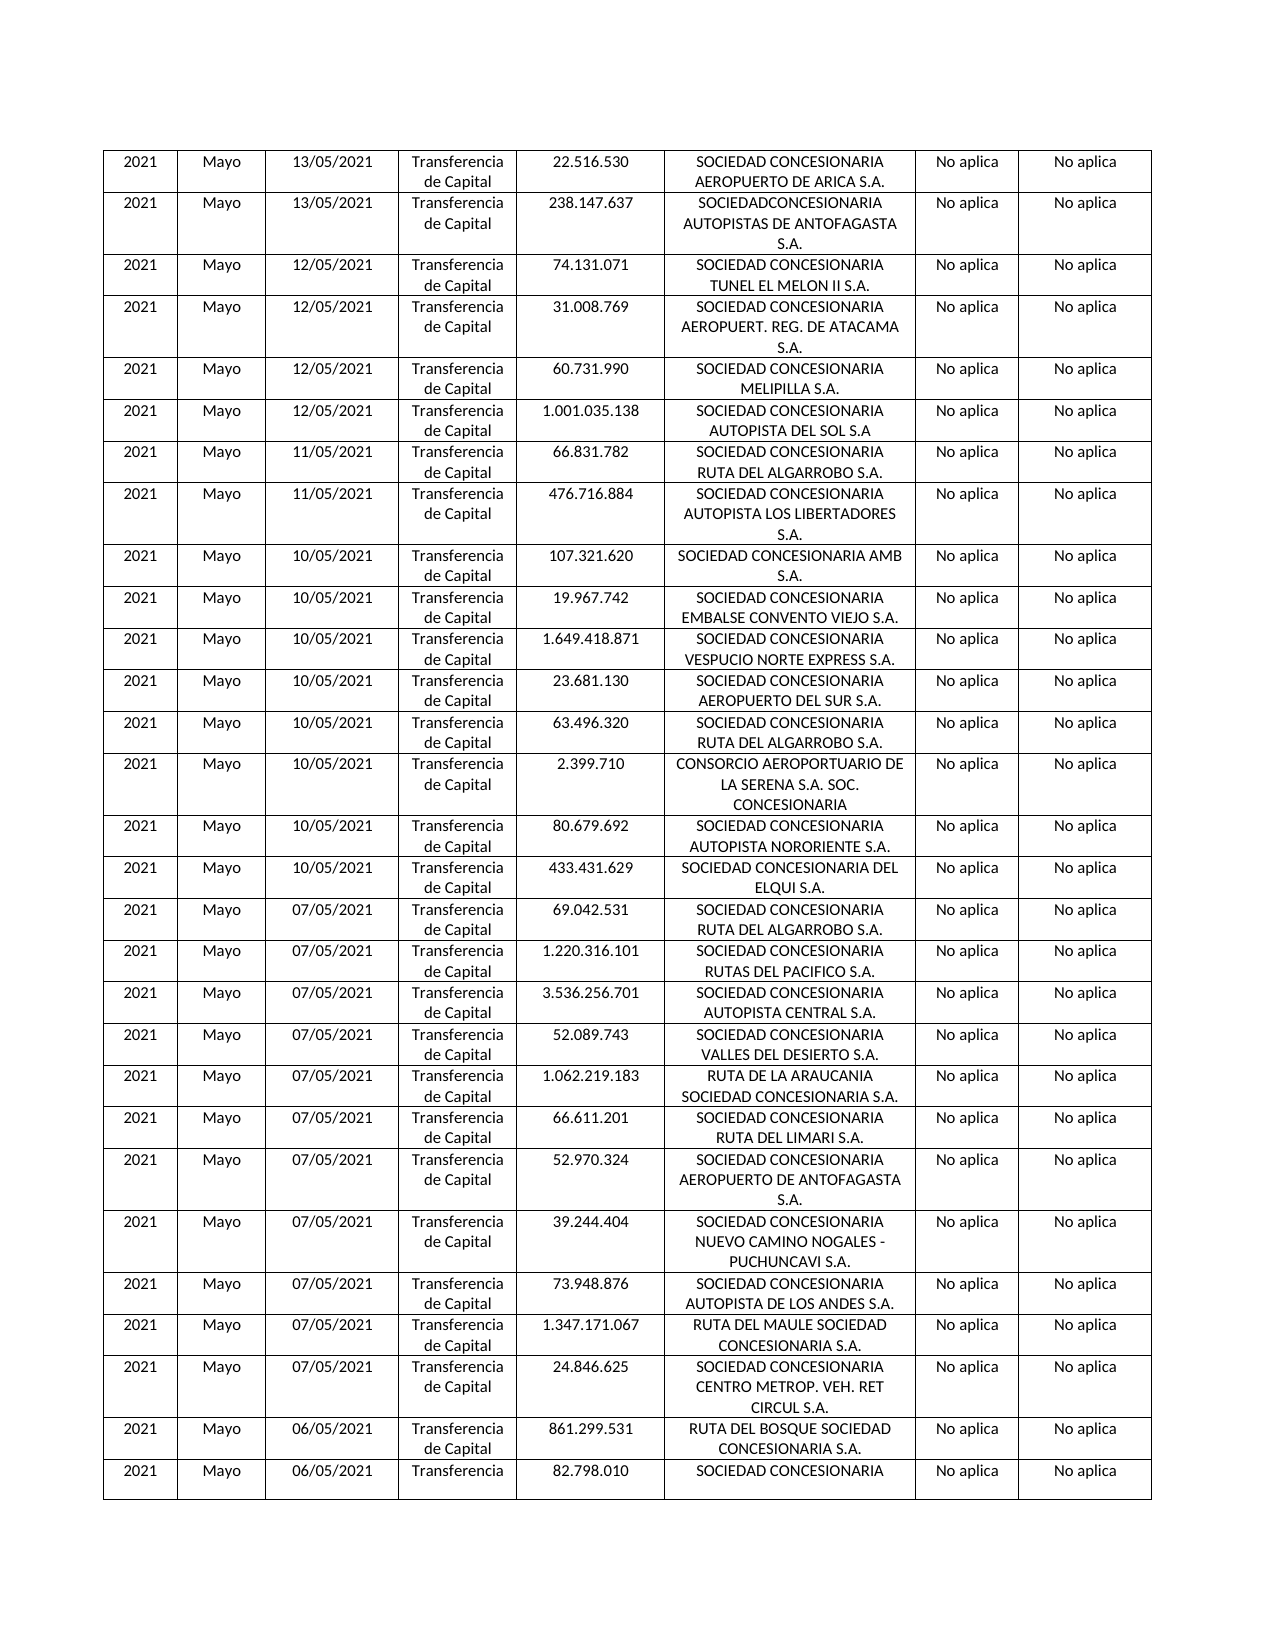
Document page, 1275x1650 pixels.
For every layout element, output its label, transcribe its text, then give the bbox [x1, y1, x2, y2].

table_cell No aplica [1019, 1460, 1151, 1499]
table_cell Transferencia de Capital [399, 1211, 516, 1272]
table_cell SOCIEDAD CONCESIONARIA VALLES DEL DESIERTO S.A. [665, 1024, 915, 1064]
table_cell No aplica [1019, 1066, 1151, 1106]
table_cell 73.948.876 [517, 1273, 664, 1313]
table_cell No aplica [916, 255, 1018, 295]
table_cell Mayo [178, 982, 265, 1023]
table_cell 39.244.404 [517, 1211, 664, 1272]
table_cell No aplica [1019, 1149, 1151, 1210]
table_cell SOCIEDAD CONCESIONARIA EMBALSE CONVENTO VIEJO S.A. [665, 587, 915, 628]
table_cell 07/05/2021 [266, 1066, 398, 1106]
table_cell SOCIEDAD CONCESIONARIA RUTA DEL ALGARROBO S.A. [665, 899, 915, 939]
table_cell No aplica [1019, 255, 1151, 295]
table_cell SOCIEDAD CONCESIONARIA AEROPUERT. REG. DE ATACAMA S.A. [665, 296, 915, 357]
table_cell 2021 [104, 1066, 177, 1106]
table_cell No aplica [916, 1066, 1018, 1106]
table_cell Mayo [178, 151, 265, 192]
table_cell 2021 [104, 483, 177, 544]
table_cell 23.681.130 [517, 670, 664, 711]
table_cell 06/05/2021 [266, 1418, 398, 1459]
table_cell 2021 [104, 1315, 177, 1355]
table_cell SOCIEDAD CONCESIONARIA RUTA DEL ALGARROBO S.A. [665, 442, 915, 482]
table_cell 2021 [104, 1024, 177, 1064]
table_cell 07/05/2021 [266, 1149, 398, 1210]
table_cell 10/05/2021 [266, 587, 398, 628]
table_cell 07/05/2021 [266, 1024, 398, 1064]
table_cell No aplica [1019, 1211, 1151, 1272]
table_cell Mayo [178, 816, 265, 856]
table_cell No aplica [916, 1149, 1018, 1210]
table_cell SOCIEDAD CONCESIONARIA AUTOPISTA CENTRAL S.A. [665, 982, 915, 1023]
table_cell Mayo [178, 255, 265, 295]
table_cell Transferencia de Capital [399, 545, 516, 586]
table_cell Transferencia de Capital [399, 629, 516, 669]
table_cell 24.846.625 [517, 1356, 664, 1417]
table_cell Mayo [178, 712, 265, 753]
table_cell 07/05/2021 [266, 899, 398, 939]
table_cell Mayo [178, 1460, 265, 1499]
table_cell 3.536.256.701 [517, 982, 664, 1023]
table_cell 13/05/2021 [266, 151, 398, 192]
table_cell 80.679.692 [517, 816, 664, 856]
table_cell No aplica [916, 1460, 1018, 1499]
table_cell Transferencia de Capital [399, 1107, 516, 1148]
table_cell Mayo [178, 629, 265, 669]
table_cell SOCIEDAD CONCESIONARIA VESPUCIO NORTE EXPRESS S.A. [665, 629, 915, 669]
table_cell 2021 [104, 1211, 177, 1272]
table_cell No aplica [916, 1107, 1018, 1148]
table_cell Transferencia de Capital [399, 1418, 516, 1459]
table_cell No aplica [916, 1273, 1018, 1313]
table_cell 60.731.990 [517, 358, 664, 399]
table_cell 2021 [104, 442, 177, 482]
table_cell No aplica [916, 816, 1018, 856]
table_cell SOCIEDAD CONCESIONARIA AUTOPISTA DE LOS ANDES S.A. [665, 1273, 915, 1313]
table_cell No aplica [1019, 358, 1151, 399]
table_cell No aplica [916, 1418, 1018, 1459]
table_cell Transferencia de Capital [399, 1066, 516, 1106]
table_cell 10/05/2021 [266, 545, 398, 586]
table_cell RUTA DE LA ARAUCANIA SOCIEDAD CONCESIONARIA S.A. [665, 1066, 915, 1106]
table_cell SOCIEDAD CONCESIONARIA MELIPILLA S.A. [665, 358, 915, 399]
table_cell RUTA DEL BOSQUE SOCIEDAD CONCESIONARIA S.A. [665, 1418, 915, 1459]
table_cell No aplica [1019, 400, 1151, 441]
table_cell No aplica [1019, 1107, 1151, 1148]
table_cell 2021 [104, 587, 177, 628]
table_cell No aplica [916, 587, 1018, 628]
table_cell No aplica [916, 483, 1018, 544]
table_cell No aplica [916, 857, 1018, 898]
table_cell Mayo [178, 670, 265, 711]
table_cell No aplica [1019, 982, 1151, 1023]
table_cell CONSORCIO AEROPORTUARIO DE LA SERENA S.A. SOC. CONCESIONARIA [665, 754, 915, 814]
table_cell 52.970.324 [517, 1149, 664, 1210]
table_cell Transferencia de Capital [399, 712, 516, 753]
table_cell No aplica [916, 670, 1018, 711]
table_cell 10/05/2021 [266, 670, 398, 711]
table_cell 861.299.531 [517, 1418, 664, 1459]
table_cell Mayo [178, 1149, 265, 1210]
table_cell Mayo [178, 1024, 265, 1064]
table_cell No aplica [1019, 857, 1151, 898]
table_cell RUTA DEL MAULE SOCIEDAD CONCESIONARIA S.A. [665, 1315, 915, 1355]
table_cell 07/05/2021 [266, 1273, 398, 1313]
table_cell No aplica [1019, 545, 1151, 586]
table_cell Transferencia de Capital [399, 193, 516, 254]
table_cell 2021 [104, 1149, 177, 1210]
table_cell 2021 [104, 296, 177, 357]
table_cell Mayo [178, 358, 265, 399]
table_cell 66.831.782 [517, 442, 664, 482]
table_cell No aplica [916, 1356, 1018, 1417]
table_cell No aplica [1019, 1315, 1151, 1355]
table_cell 10/05/2021 [266, 754, 398, 814]
table_cell No aplica [916, 296, 1018, 357]
table_cell Transferencia de Capital [399, 1024, 516, 1064]
table_cell No aplica [916, 899, 1018, 939]
table_cell 31.008.769 [517, 296, 664, 357]
table_cell No aplica [916, 754, 1018, 814]
table_cell Mayo [178, 1418, 265, 1459]
table_cell 10/05/2021 [266, 712, 398, 753]
table_cell 12/05/2021 [266, 400, 398, 441]
table_cell 2021 [104, 1273, 177, 1313]
table_cell No aplica [1019, 670, 1151, 711]
table_cell No aplica [1019, 483, 1151, 544]
table_cell 2021 [104, 899, 177, 939]
table_cell 12/05/2021 [266, 255, 398, 295]
table_cell 2021 [104, 941, 177, 981]
table_cell 2021 [104, 629, 177, 669]
table_cell 2021 [104, 857, 177, 898]
table_cell SOCIEDAD CONCESIONARIA AEROPUERTO DEL SUR S.A. [665, 670, 915, 711]
table_cell 19.967.742 [517, 587, 664, 628]
table_cell SOCIEDAD CONCESIONARIA RUTAS DEL PACIFICO S.A. [665, 941, 915, 981]
table_cell No aplica [1019, 193, 1151, 254]
table_cell Mayo [178, 483, 265, 544]
table_cell Transferencia de Capital [399, 816, 516, 856]
table_cell Transferencia de Capital [399, 483, 516, 544]
table_cell SOCIEDAD CONCESIONARIA AUTOPISTA LOS LIBERTADORES S.A. [665, 483, 915, 544]
table_cell 2021 [104, 193, 177, 254]
table_cell SOCIEDADCONCESIONARIA AUTOPISTAS DE ANTOFAGASTA S.A. [665, 193, 915, 254]
table_cell No aplica [1019, 712, 1151, 753]
table_cell Transferencia de Capital [399, 899, 516, 939]
table_cell 63.496.320 [517, 712, 664, 753]
table_cell 1.347.171.067 [517, 1315, 664, 1355]
table_cell Mayo [178, 899, 265, 939]
table_cell No aplica [1019, 1024, 1151, 1064]
table_cell Transferencia de Capital [399, 400, 516, 441]
table_cell No aplica [1019, 1418, 1151, 1459]
table_cell 107.321.620 [517, 545, 664, 586]
table_cell Transferencia de Capital [399, 670, 516, 711]
table_cell 1.220.316.101 [517, 941, 664, 981]
table_cell No aplica [1019, 941, 1151, 981]
table_cell Mayo [178, 1273, 265, 1313]
table_cell Mayo [178, 941, 265, 981]
table_cell 10/05/2021 [266, 857, 398, 898]
table_cell No aplica [916, 941, 1018, 981]
table_cell 07/05/2021 [266, 982, 398, 1023]
table_cell 2021 [104, 1356, 177, 1417]
table_cell Transferencia de Capital [399, 1356, 516, 1417]
table_cell Transferencia de Capital [399, 358, 516, 399]
table_cell 476.716.884 [517, 483, 664, 544]
table_cell 10/05/2021 [266, 816, 398, 856]
table_cell No aplica [1019, 754, 1151, 814]
table_cell 2021 [104, 982, 177, 1023]
table_cell Mayo [178, 1066, 265, 1106]
table_cell No aplica [916, 1211, 1018, 1272]
table_cell Mayo [178, 400, 265, 441]
table_cell Mayo [178, 545, 265, 586]
table_cell Mayo [178, 1107, 265, 1148]
table_cell 2021 [104, 1460, 177, 1499]
table_cell No aplica [1019, 296, 1151, 357]
table_cell No aplica [916, 712, 1018, 753]
table_cell 2021 [104, 1418, 177, 1459]
table_cell No aplica [1019, 1273, 1151, 1313]
table_cell Mayo [178, 857, 265, 898]
table_cell No aplica [1019, 587, 1151, 628]
table_cell Transferencia de Capital [399, 442, 516, 482]
table_cell 07/05/2021 [266, 1107, 398, 1148]
table_cell 11/05/2021 [266, 483, 398, 544]
table_cell SOCIEDAD CONCESIONARIA RUTA DEL ALGARROBO S.A. [665, 712, 915, 753]
table_cell Transferencia de Capital [399, 1315, 516, 1355]
table_cell SOCIEDAD CONCESIONARIA NUEVO CAMINO NOGALES - PUCHUNCAVI S.A. [665, 1211, 915, 1272]
table_cell Transferencia de Capital [399, 296, 516, 357]
table_cell 69.042.531 [517, 899, 664, 939]
table_cell Mayo [178, 754, 265, 814]
table_cell No aplica [916, 982, 1018, 1023]
table_cell 2021 [104, 545, 177, 586]
table_cell No aplica [916, 629, 1018, 669]
table_cell Transferencia de Capital [399, 754, 516, 814]
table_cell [399, 151, 516, 192]
table_cell Transferencia de Capital [399, 941, 516, 981]
table_cell 12/05/2021 [266, 358, 398, 399]
table_cell 2021 [104, 151, 177, 192]
table_cell 82.798.010 [517, 1460, 664, 1499]
table_cell 433.431.629 [517, 857, 664, 898]
table_cell 66.611.201 [517, 1107, 664, 1148]
table_cell Transferencia de Capital [399, 982, 516, 1023]
table_cell Mayo [178, 1315, 265, 1355]
table_cell No aplica [916, 358, 1018, 399]
table_cell SOCIEDAD CONCESIONARIA CENTRO METROP. VEH. RET CIRCUL S.A. [665, 1356, 915, 1417]
table_cell Mayo [178, 1211, 265, 1272]
table_cell SOCIEDAD CONCESIONARIA DEL ELQUI S.A. [665, 857, 915, 898]
table_cell 2021 [104, 712, 177, 753]
table_cell 10/05/2021 [266, 629, 398, 669]
table_cell SOCIEDAD CONCESIONARIA AUTOPISTA NORORIENTE S.A. [665, 816, 915, 856]
table_cell 2021 [104, 358, 177, 399]
table_cell 07/05/2021 [266, 1356, 398, 1417]
table_cell 2021 [104, 670, 177, 711]
table_cell 2021 [104, 1107, 177, 1148]
table_cell SOCIEDAD CONCESIONARIA AEROPUERTO DE ARICA S.A. [665, 151, 915, 192]
table_cell SOCIEDAD CONCESIONARIA AMB S.A. [665, 545, 915, 586]
table_cell No aplica [1019, 1356, 1151, 1417]
table_cell No aplica [1019, 442, 1151, 482]
table_cell 06/05/2021 [266, 1460, 398, 1499]
table_cell Transferencia de Capital [399, 587, 516, 628]
table_cell 52.089.743 [517, 1024, 664, 1064]
table_cell 2021 [104, 255, 177, 295]
table_cell No aplica [1019, 899, 1151, 939]
table_cell 13/05/2021 [266, 193, 398, 254]
table_cell 07/05/2021 [266, 941, 398, 981]
table_cell Transferencia de Capital [399, 857, 516, 898]
table_cell 1.649.418.871 [517, 629, 664, 669]
table_cell No aplica [916, 1024, 1018, 1064]
table_cell 1.001.035.138 [517, 400, 664, 441]
table_cell Transferencia de Capital [399, 1149, 516, 1210]
table_cell No aplica [916, 400, 1018, 441]
table_cell SOCIEDAD CONCESIONARIA TUNEL EL MELON II S.A. [665, 255, 915, 295]
table_cell Mayo [178, 296, 265, 357]
table_cell 2.399.710 [517, 754, 664, 814]
table_cell 07/05/2021 [266, 1211, 398, 1272]
table_cell No aplica [916, 151, 1018, 192]
table_cell 74.131.071 [517, 255, 664, 295]
table_cell 1.062.219.183 [517, 1066, 664, 1106]
table_cell 2021 [104, 400, 177, 441]
table_cell No aplica [1019, 816, 1151, 856]
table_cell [399, 1460, 516, 1499]
table_cell 238.147.637 [517, 193, 664, 254]
table_cell No aplica [916, 545, 1018, 586]
table_cell 2021 [104, 816, 177, 856]
table_cell 22.516.530 [517, 151, 664, 192]
table_cell 11/05/2021 [266, 442, 398, 482]
table_cell No aplica [916, 1315, 1018, 1355]
table_cell Transferencia de Capital [399, 255, 516, 295]
table_cell SOCIEDAD CONCESIONARIA RUTA DEL LIMARI S.A. [665, 1107, 915, 1148]
table_cell No aplica [1019, 629, 1151, 669]
table_cell Mayo [178, 587, 265, 628]
table_cell No aplica [1019, 151, 1151, 192]
table_cell 07/05/2021 [266, 1315, 398, 1355]
table_cell Transferencia de Capital [399, 1273, 516, 1313]
table_cell Mayo [178, 193, 265, 254]
table_cell 2021 [104, 754, 177, 814]
table_cell SOCIEDAD CONCESIONARIA AUTOPISTA DEL SOL S.A [665, 400, 915, 441]
table_cell Mayo [178, 442, 265, 482]
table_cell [665, 1460, 915, 1499]
table_cell No aplica [916, 193, 1018, 254]
table_cell Mayo [178, 1356, 265, 1417]
table_cell No aplica [916, 442, 1018, 482]
table_cell 12/05/2021 [266, 296, 398, 357]
table_cell SOCIEDAD CONCESIONARIA AEROPUERTO DE ANTOFAGASTA S.A. [665, 1149, 915, 1210]
